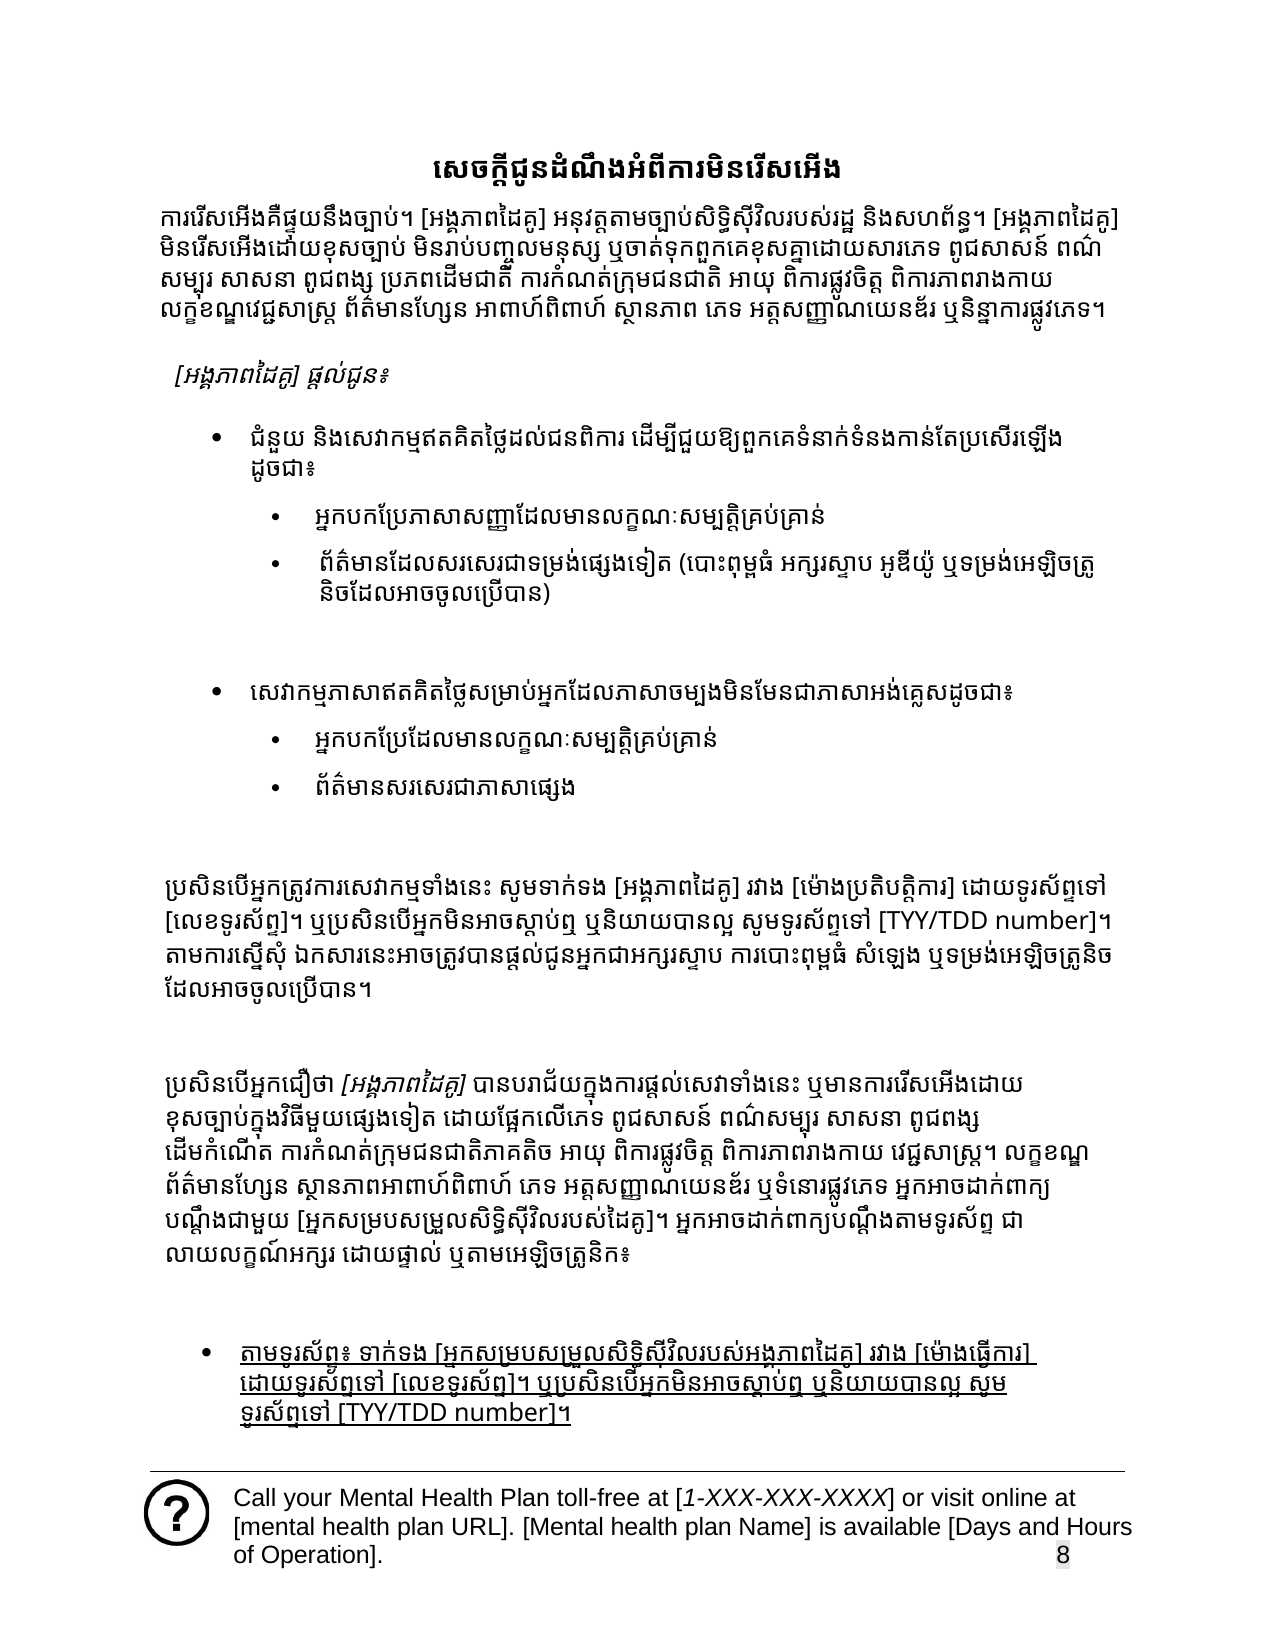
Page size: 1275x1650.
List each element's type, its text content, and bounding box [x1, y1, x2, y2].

subtitle សេចក្តីជូនដំណឹងអំពីការមិនរើសអើង [150, 150, 1125, 186]
picture [143, 1479, 210, 1546]
list ព័ត៌មានដែលសរសេរជាទម្រង់ផ្សេងទៀត (បោះពុម្ពធំ អក្សរស្ទាប អូឌីយ៉ូ ឬទម្រង់អេឡិចត្រូនិចដែលអាចចូលប្រើបាន) [272, 547, 1125, 608]
list អ្នកបកប្រែភាសាសញ្ញាដែលមានលក្ខណៈសម្បត្តិគ្រប់គ្រាន់ [272, 500, 1125, 531]
list តាមទូរស័ព្ទ៖ ទាក់ទង [អ្នកសម្របសម្រួលសិទ្ធិស៊ីវិលរបស់អង្គភាពដៃគូ] រវាង [ម៉ោងធ្វើការ] ដោយទូរស័ព្ទទៅ [លេខទូរស័ព្ទ]។ ឬប្រសិនបើអ្នកមិនអាចស្តាប់ឮ ឬនិយាយបានល្អ សូមទូរស័ព្ទទៅ [TYY/TDD number]។ [202, 1337, 1044, 1429]
text ការរើសអើងគឺផ្ទុយនឹងច្បាប់។ [អង្គភាពដៃគូ] អនុវត្តតាមច្បាប់សិទ្ធិស៊ីវិលរបស់រដ្ឋ និងសហព័ន្ធ។ [អង្គភាពដៃគូ] មិនរើសអើងដោយខុសច្បាប់ មិនរាប់បញ្ចូលមនុស្ស ឬចាត់ទុកពួកគេខុសគ្នាដោយសារភេទ ពូជសាសន៍ ពណ៌សម្បុរ សាសនា ពូជពង្ស ប្រភពដើមជាតិ ការកំណត់ក្រុមជនជាតិ អាយុ ពិការផ្លូវចិត្ត ពិការភាពរាងកាយ លក្ខខណ្ឌវេជ្ជសាស្ត្រ ព័ត៌មានហ្សែន អាពាហ៍ពិពាហ៍ ស្ថានភាព ភេទ អត្តសញ្ញាណយេនឌ័រ ឬនិន្នាការផ្លូវភេទ។ [159, 202, 1125, 325]
text [អង្គភាពដៃគូ] ផ្តល់ជូន៖ [175, 356, 1125, 391]
list សេវាកម្មភាសាឥតគិតថ្លៃសម្រាប់អ្នកដែលភាសាចម្បងមិនមែនជាភាសាអង់គ្លេសដូចជា៖ [212, 676, 1125, 707]
list ព័ត៌មានសរសេរជាភាសាផ្សេង [272, 771, 1125, 801]
list អ្នកបកប្រែដែលមានលក្ខណៈសម្បត្តិគ្រប់គ្រាន់ [272, 723, 1125, 754]
text ប្រសិនបើអ្នកជឿថា [អង្គភាពដៃគូ] បានបរាជ័យក្នុងការផ្តល់សេវាទាំងនេះ ឬមានការរើសអើងដោយខុសច្បាប់ក្នុងវិធីមួយផ្សេងទៀត ដោយផ្អែកលើភេទ ពូជសាសន៍ ពណ៌សម្បុរ សាសនា ពូជពង្ស ដើមកំណើត ការកំណត់ក្រុមជនជាតិភាគតិច អាយុ ពិការផ្លូវចិត្ត ពិការភាពរាងកាយ វេជ្ជសាស្ត្រ។ លក្ខខណ្ឌ ព័ត៌មានហ្សែន ស្ថានភាពអាពាហ៍ពិពាហ៍ ភេទ អត្តសញ្ញាណយេនឌ័រ ឬទំនោរផ្លូវភេទ អ្នកអាចដាក់ពាក្យបណ្តឹងជាមួយ [អ្នកសម្របសម្រួលសិទ្ធិស៊ីវិលរបស់ដៃគូ]។ អ្នកអាចដាក់ពាក្យបណ្ដឹងតាមទូរស័ព្ទ ជាលាយលក្ខណ៍អក្សរ ដោយផ្ទាល់ ឬតាមអេឡិចត្រូនិក៖ [164, 1065, 1094, 1269]
list ជំនួយ និងសេវាកម្មឥតគិតថ្លៃដល់ជនពិការ ដើម្បីជួយឱ្យពួកគេទំនាក់ទំនងកាន់តែប្រសើរឡើង ដូចជា៖ [212, 422, 1125, 483]
text ប្រសិនបើអ្នកត្រូវការសេវាកម្មទាំងនេះ សូមទាក់ទង [អង្គភាពដៃគូ] រវាង [ម៉ោងប្រតិបត្តិការ] ដោយទូរស័ព្ទទៅ [លេខទូរស័ព្ទ]។ ឬប្រសិនបើអ្នកមិនអាចស្តាប់ឮ ឬនិយាយបានល្អ សូមទូរស័ព្ទទៅ [TYY/TDD number]។ តាមការស្នើសុំ ឯកសារនេះអាចត្រូវបានផ្តល់ជូនអ្នកជាអក្សរស្ទាប ការបោះពុម្ពធំ សំឡេង ឬទម្រង់អេឡិចត្រូនិចដែលអាចចូលប្រើបាន។ [164, 868, 1125, 1005]
